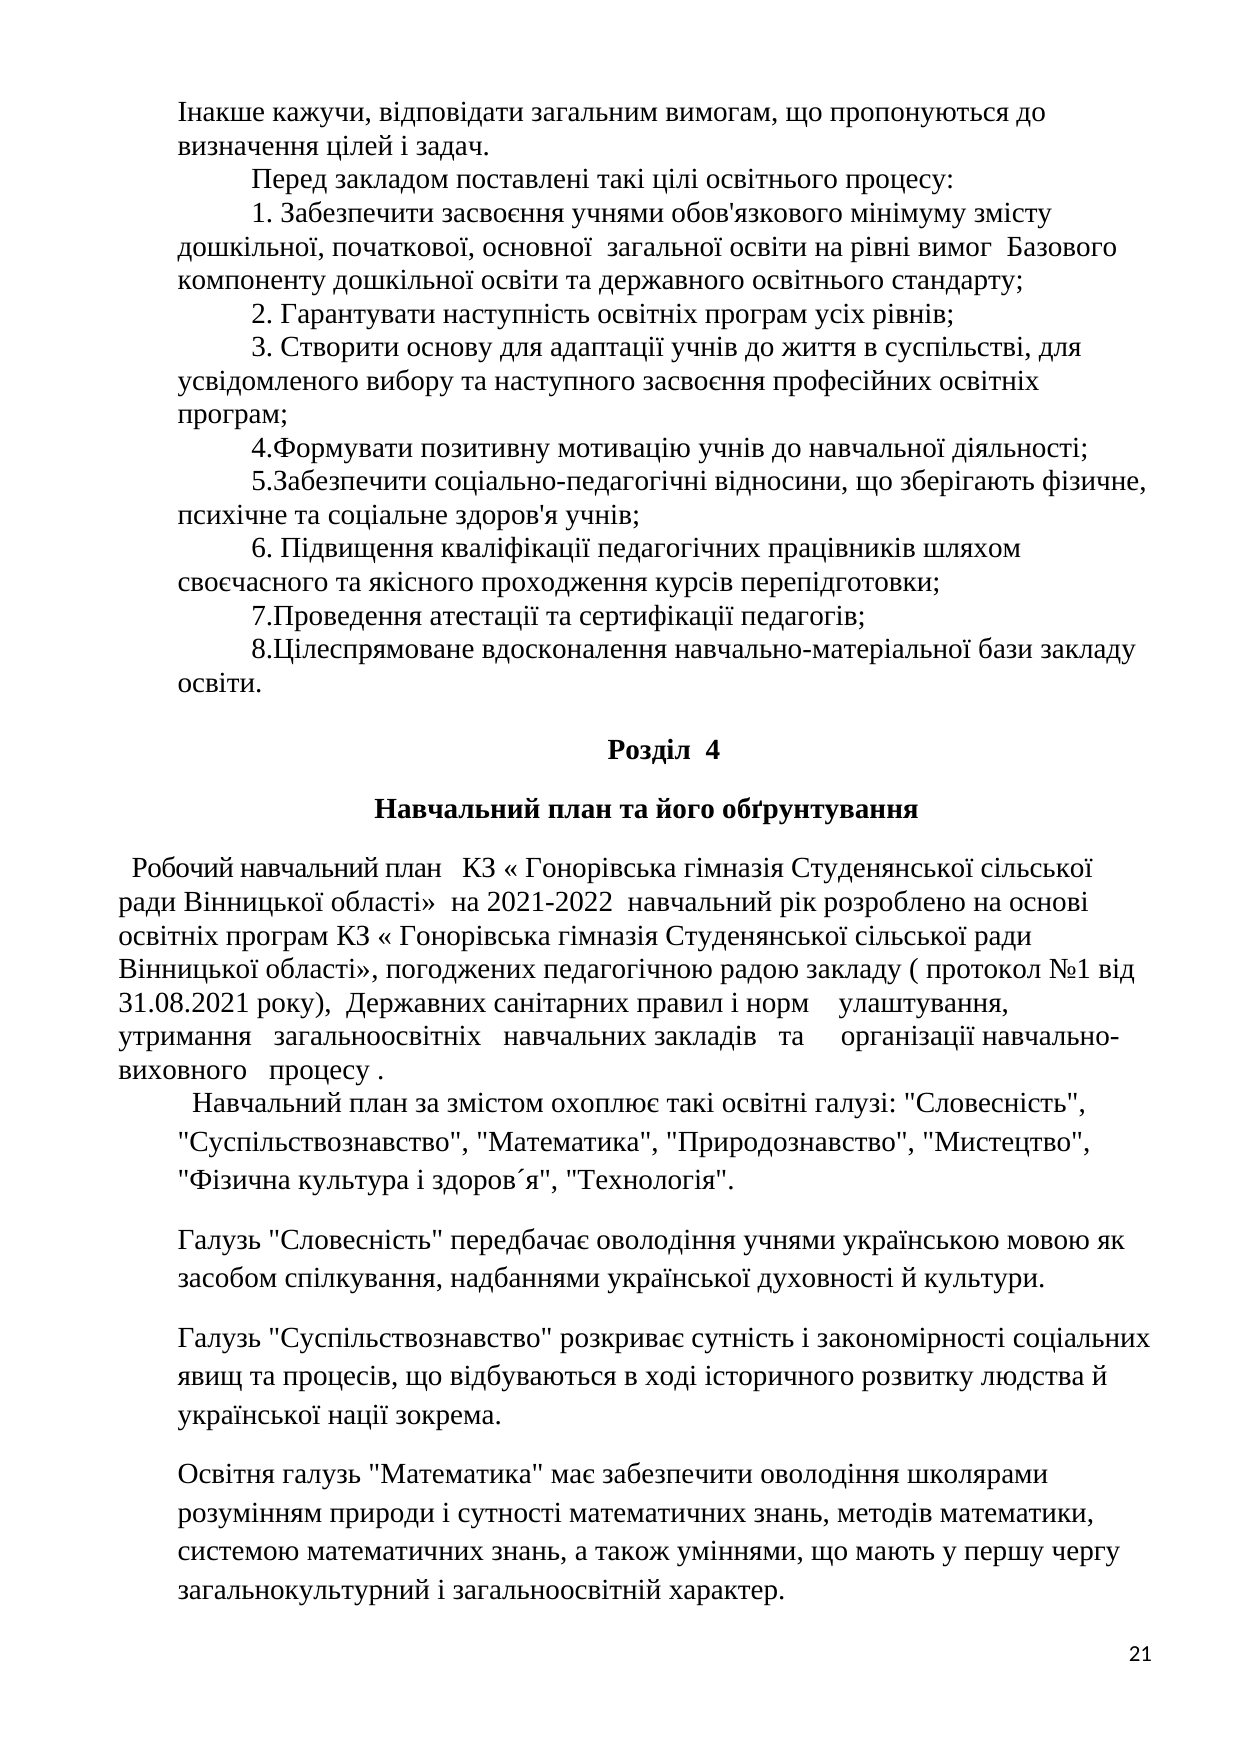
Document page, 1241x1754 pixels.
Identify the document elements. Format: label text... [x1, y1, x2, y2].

text 6. Підвищення кваліфікації педагогічних працівників шляхом своєчасного та якісного проходження курсів перепідготовки; [177, 531, 1152, 598]
text Навчальний план та його обґрунтування [177, 791, 1152, 825]
text 2. Гарантувати наступність освітніх програм усіх рівнів; [177, 296, 1152, 329]
text Галузь "Словесність" передбачає оволодіння учнями українською мовою як засобом спілкування, надбаннями української духовності й культури. [177, 1222, 1152, 1294]
text 1. Забезпечити засвоєння учнями обов'язкового мінімуму змісту дошкільної, початкової, основної загальної освіти на рівні вимог Базового компоненту дошкільної освіти та державного освітнього стандарту; [177, 195, 1152, 296]
text Освітня галузь "Математика" має забезпечити оволодіння школярами розумінням природи і сутності математичних знань, методів математики, системою математичних знань, а також уміннями, що мають у першу чергу загальнокультурний і загальноосвітній характер. [177, 1456, 1152, 1605]
text Робочий навчальний план КЗ « Гонорівська гімназія Студенянської сільської ради Вінницької області» на 2021-2022 навчальний рік розроблено на основі освітніх програм КЗ « Гонорівська гімназія Студенянської сільської ради Вінницької області», погоджених педагогічною радою закладу ( протокол №1 від 31.08.2021 року), Державних санітарних правил і норм улаштування, утримання загальноосвітніх навчальних закладів та організації навчально-виховного процесу . [118, 851, 1137, 1085]
text Перед закладом поставлені такі цілі освітнього процесу: [177, 162, 1152, 195]
text Навчальний план за змістом охоплює такі освітні галузі: "Словесність", "Суспільствознавство", "Математика", "Природознавство", "Мистецтво", "Фізична культура і здоров´я", "Технологія". [177, 1085, 1152, 1196]
text 8.Цілеспрямоване вдосконалення навчально-матеріальної бази закладу освіти. [177, 631, 1152, 698]
text Галузь "Суспільствознавство" розкриває сутність і закономірності соціальних явищ та процесів, що відбуваються в ході історичного розвитку людства й української нації зокрема. [177, 1320, 1152, 1430]
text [177, 94, 1152, 162]
text Розділ 4 [177, 732, 1152, 765]
text 4.Формувати позитивну мотивацію учнів до навчальної діяльності; [177, 430, 1152, 463]
text 5.Забезпечити соціально-педагогічні відносини, що зберігають фізичне, психічне та соціальне здоров'я учнів; [177, 463, 1152, 531]
text 7.Проведення атестації та сертифікації педагогів; [177, 598, 1152, 631]
text 3. Створити основу для адаптації учнів до життя в суспільстві, для усвідомленого вибору та наступного засвоєння професійних освітніх програм; [177, 329, 1152, 430]
